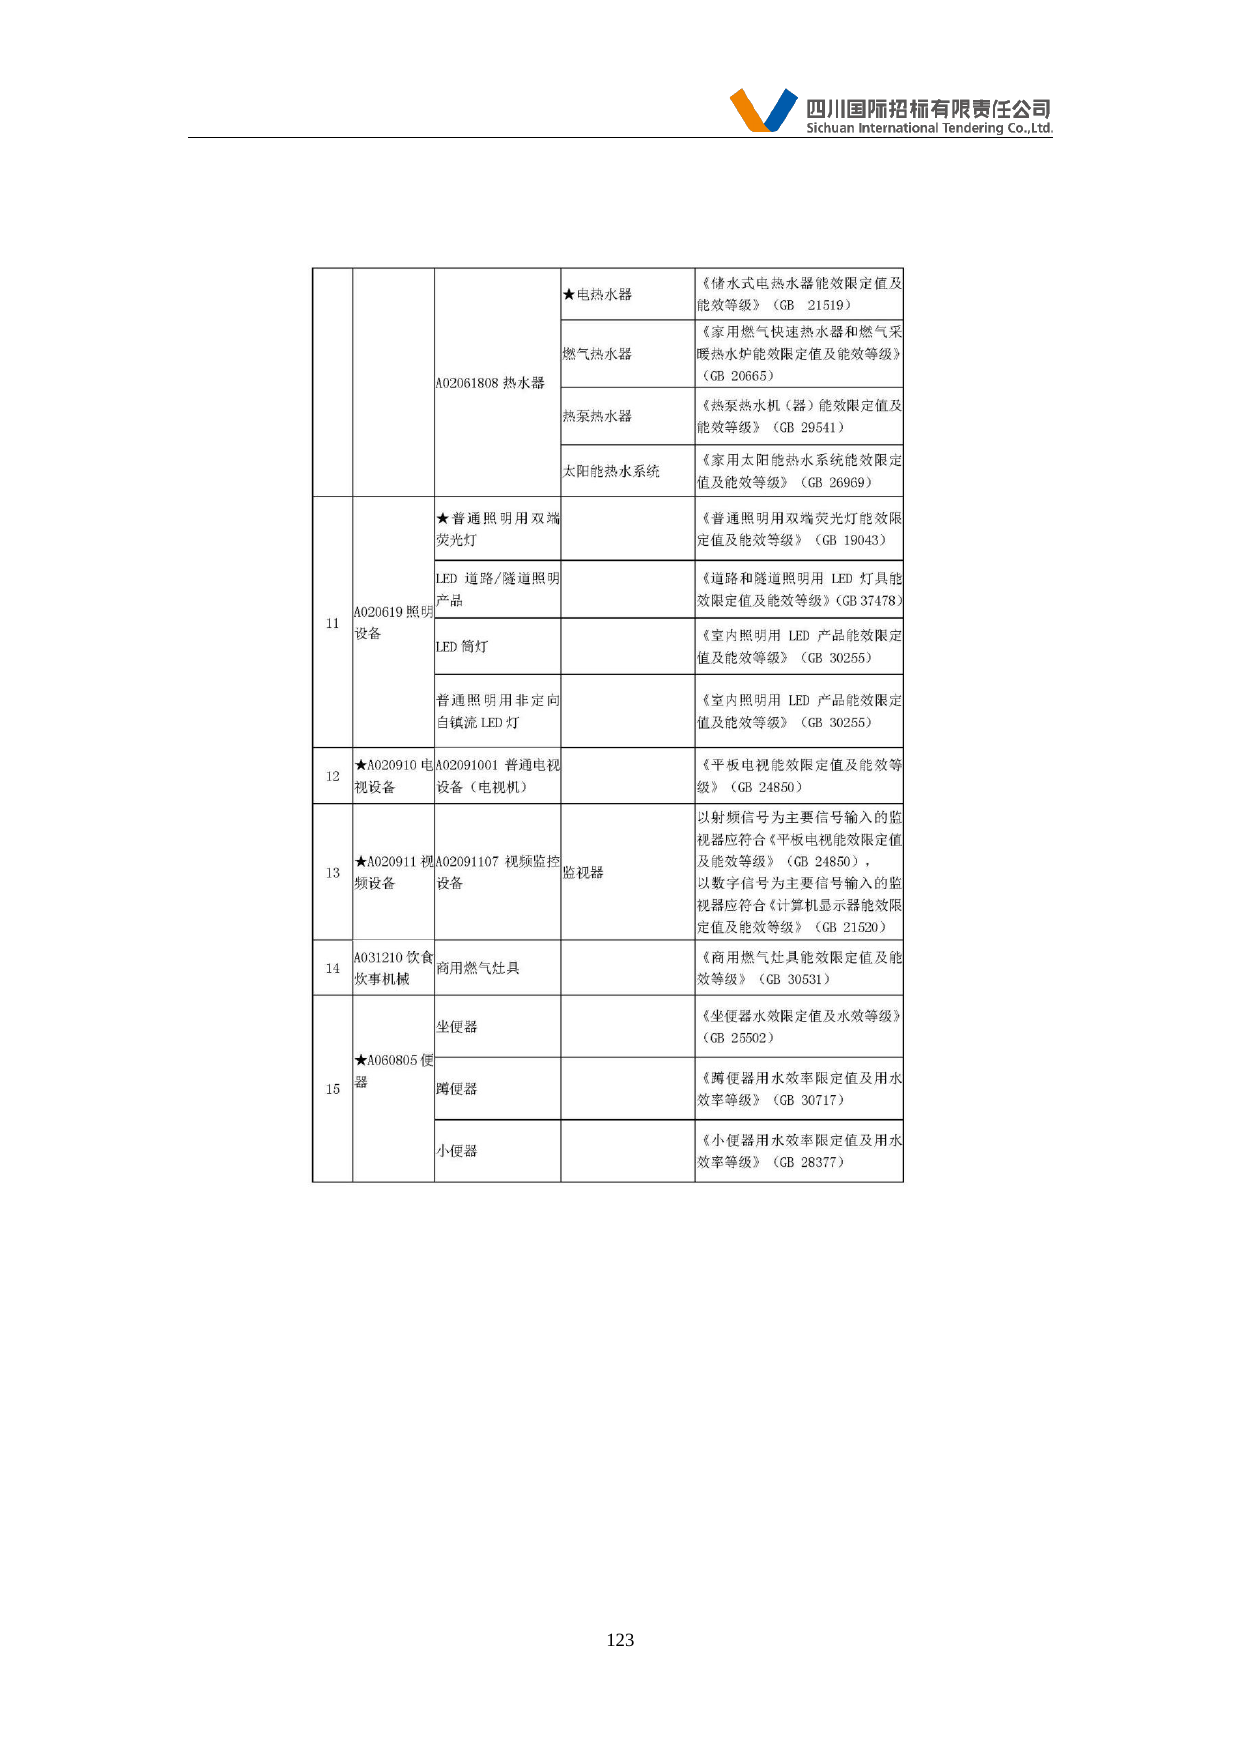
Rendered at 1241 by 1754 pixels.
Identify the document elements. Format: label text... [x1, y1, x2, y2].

picture [187, 166, 1022, 1348]
picture [729, 88, 1053, 135]
